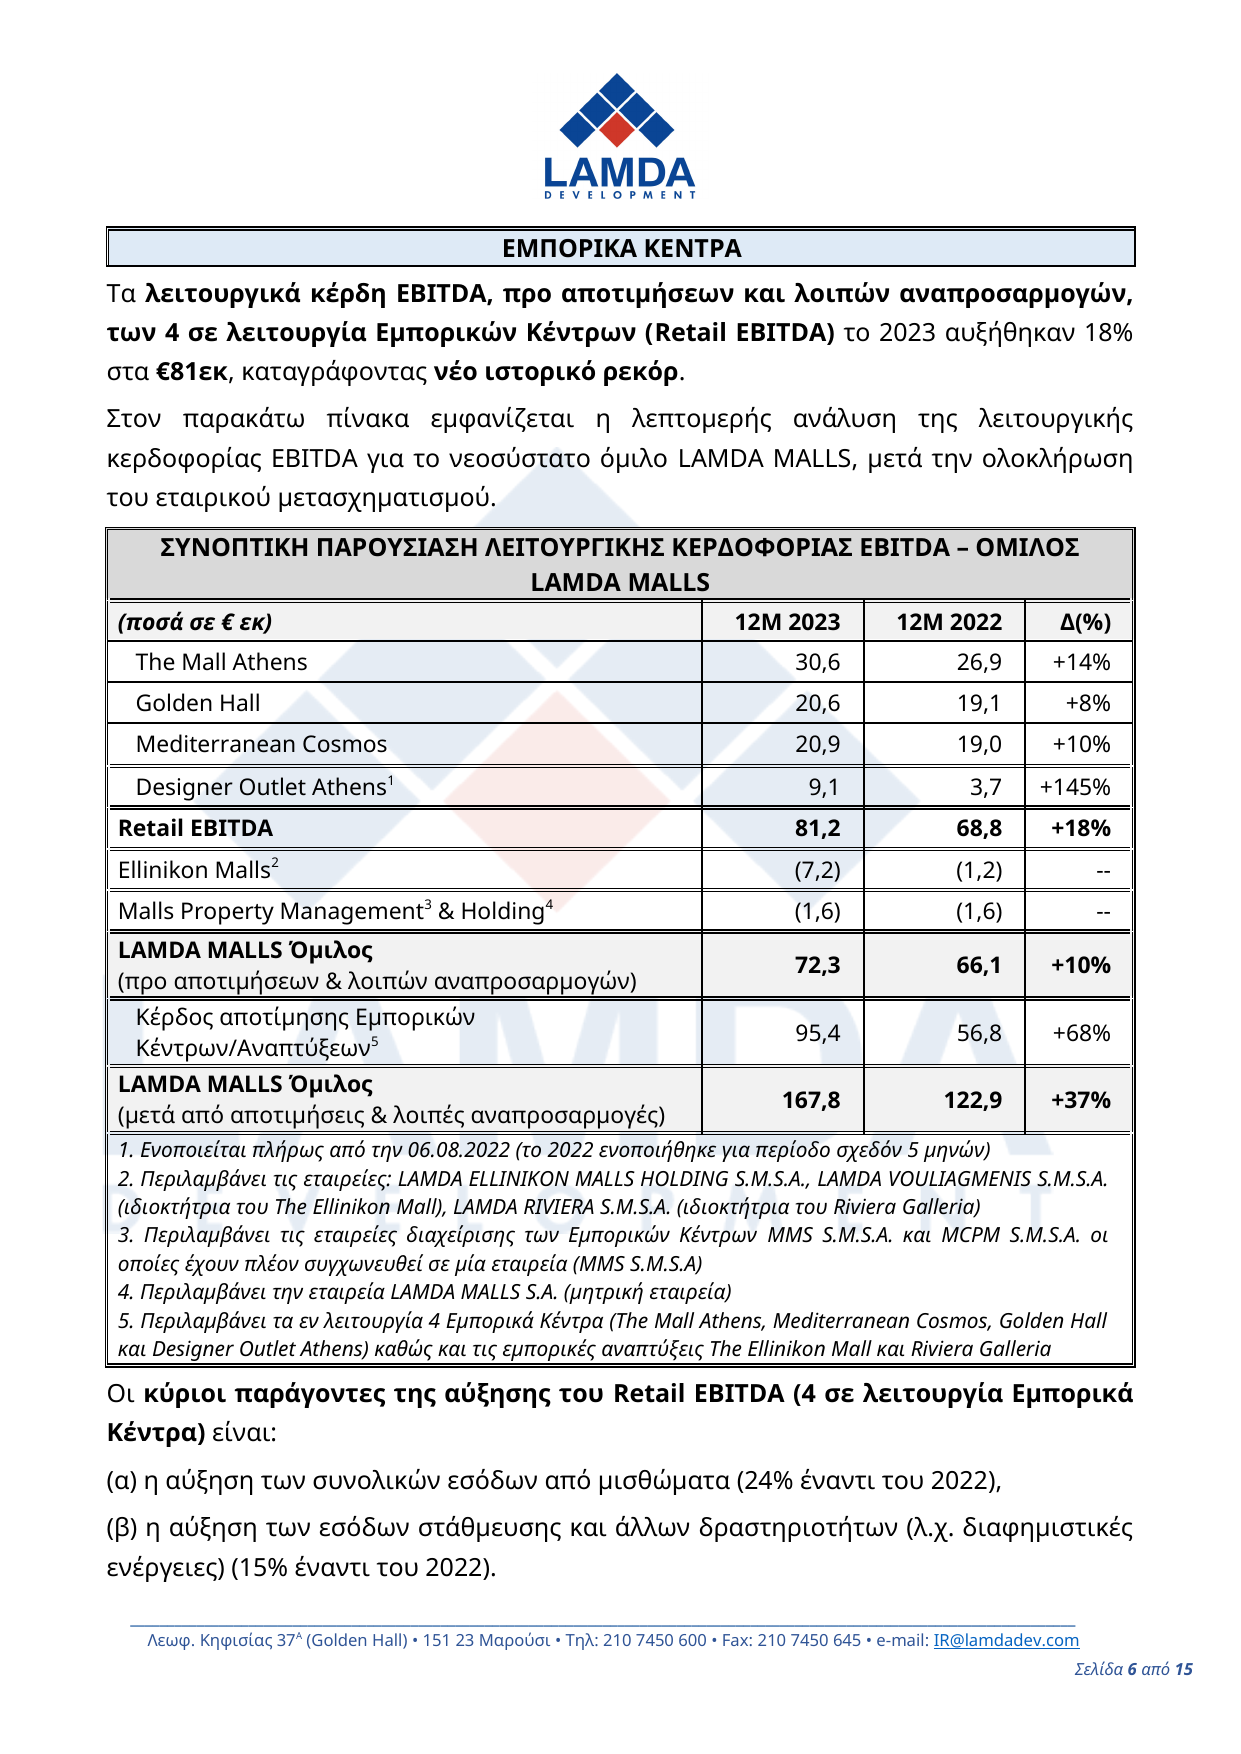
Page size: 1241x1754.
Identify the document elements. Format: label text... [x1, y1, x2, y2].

table_cell -- [1026, 888, 1134, 929]
text Οι κύριοι παράγοντες της αύξησης του Retail EBITDA (4 σε λειτουργία Εμπορικά Κέντρα) είναι: [106, 1376, 1134, 1449]
table_cell LAMDA MALLS Όμιλος (προ αποτιμήσεων & λοιπών αναπροσαρμογών) [106, 929, 701, 996]
table_cell 9,1 [703, 768, 863, 805]
table_cell Δ(%) [1026, 598, 1134, 639]
table_header ΣΥΝΟΠΤΙΚΗ ΠΑΡΟΥΣΙΑΣΗ ΛΕΙΤΟΥΡΓΙΚΗΣ ΚΕΡΔΟΦΟΡΙΑΣ EBITDA – ΟΜΙΛΟΣ LAMDA MALLS [108, 530, 1132, 598]
table_cell LAMDA MALLS Όμιλος (μετά από αποτιμήσεις & λοιπές αναπροσαρμογές) [106, 1064, 701, 1131]
table_cell 20,9 [703, 724, 863, 764]
picture [531, 73, 709, 199]
table_cell Ellinikon Malls2 [106, 846, 701, 888]
table_cell 30,6 [703, 642, 863, 681]
table_cell 66,1 [865, 934, 1024, 996]
table_cell (1,6) [703, 892, 863, 929]
table_cell +37% [1026, 1064, 1134, 1131]
table_cell Κέρδος αποτίμησης Εμπορικών Κέντρων/Αναπτύξεων5 [106, 996, 701, 1063]
table_cell Retail EBITDA [106, 805, 701, 846]
table_cell 19,0 [865, 724, 1024, 764]
table_cell 81,2 [703, 810, 863, 846]
table_cell 19,1 [865, 683, 1024, 722]
text (β) η αύξηση των εσόδων στάθμευσης και άλλων δραστηριοτήτων (λ.χ. διαφημιστικές ενέργειες) (15% έναντι του 2022). [106, 1510, 1134, 1583]
table_cell (1,6) [865, 892, 1024, 929]
table_cell 12Μ 2023 [703, 603, 863, 639]
table_cell Golden Hall [108, 683, 701, 722]
table_cell -- [1026, 846, 1134, 888]
table_cell 72,3 [703, 934, 863, 996]
table_cell 122,9 [865, 1068, 1024, 1131]
table_cell 20,6 [703, 683, 863, 722]
table_cell (7,2) [703, 851, 863, 888]
table_cell (1,2) [865, 851, 1024, 888]
table_cell Mediterranean Cosmos [108, 724, 701, 764]
table_cell +8% [1026, 683, 1132, 722]
table_cell +145% [1026, 764, 1134, 805]
text (α) η αύξηση των συνολικών εσόδων από μισθώματα (24% έναντι του 2022), [106, 1462, 1134, 1497]
table_header ΕΜΠΟΡΙΚΑ ΚΕΝΤΡΑ [109, 231, 1134, 265]
table_cell Designer Outlet Athens1 [106, 764, 701, 805]
table_cell +18% [1026, 805, 1134, 846]
table_cell (ποσά σε € εκ) [106, 598, 701, 639]
table_cell 12Μ 2022 [865, 603, 1024, 639]
text Στον παρακάτω πίνακα εμφανίζεται η λεπτομερής ανάλυση της λειτουργικής κερδοφορίας EBITDA για το νεοσύστατο όμιλο LAMDA MALLS, μετά την ολοκλήρωση του εταιρικού μετασχηματισμού. [106, 401, 1134, 513]
table_cell 1. Ενοποιείται πλήρως από την 06.08.2022 (το 2022 ενοποιήθηκε για περίοδο σχεδόν 5 μηνών) 2. Περιλαμβάνει τις εταιρείες: LAMDA ELLINIKON MALLS HOLDING S.M.S.A., LAMDA VOULIAGMENIS S.M.S.A. (ιδιοκτήτρια του The Ellinikon Mall), LAMDA RIVIERA S.M.S.A. (ιδιοκτήτρια του Riviera Galleria) 3. Περιλαμβάνει τις εταιρείες διαχείρισης των Εμπορικών Κέντρων MMS S.M.S.A. και MCPM S.M.S.A. οι οποίες έχουν πλέον συγχωνευθεί σε μία εταιρεία (MMS S.M.S.A) 4. Περιλαμβάνει την εταιρεία LAMDA MALLS S.A. (μητρική εταιρεία) 5. Περιλαμβάνει τα εν λειτουργία 4 Εμπορικά Κέντρα (The Mall Athens, Mediterranean Cosmos, Golden Hall και Designer Outlet Athens) καθώς και τις εμπορικές αναπτύξεις The Ellinikon Mall και Riviera Galleria [106, 1131, 1134, 1363]
table_cell +14% [1026, 642, 1132, 681]
table_cell The Mall Athens [108, 642, 701, 681]
table_cell 26,9 [865, 642, 1024, 681]
table_cell 167,8 [703, 1068, 863, 1131]
table_cell 3,7 [865, 768, 1024, 805]
table_cell +68% [1026, 996, 1134, 1063]
table_cell Malls Property Management3 & Holding4 [106, 888, 701, 929]
table_cell +10% [1026, 929, 1134, 996]
table_cell +10% [1026, 724, 1132, 764]
table_cell 95,4 [703, 1001, 863, 1063]
picture [102, 447, 1054, 1234]
table_cell 56,8 [865, 1001, 1024, 1063]
text Τα λειτουργικά κέρδη EBITDA, προ αποτιμήσεων και λοιπών αναπροσαρμογών, των 4 σε λειτουργία Εμπορικών Κέντρων (Retail EBITDA) το 2023 αυξήθηκαν 18% στα €81εκ, καταγράφοντας νέο ιστορικό ρεκόρ. [106, 275, 1134, 388]
table_cell 68,8 [865, 810, 1024, 846]
